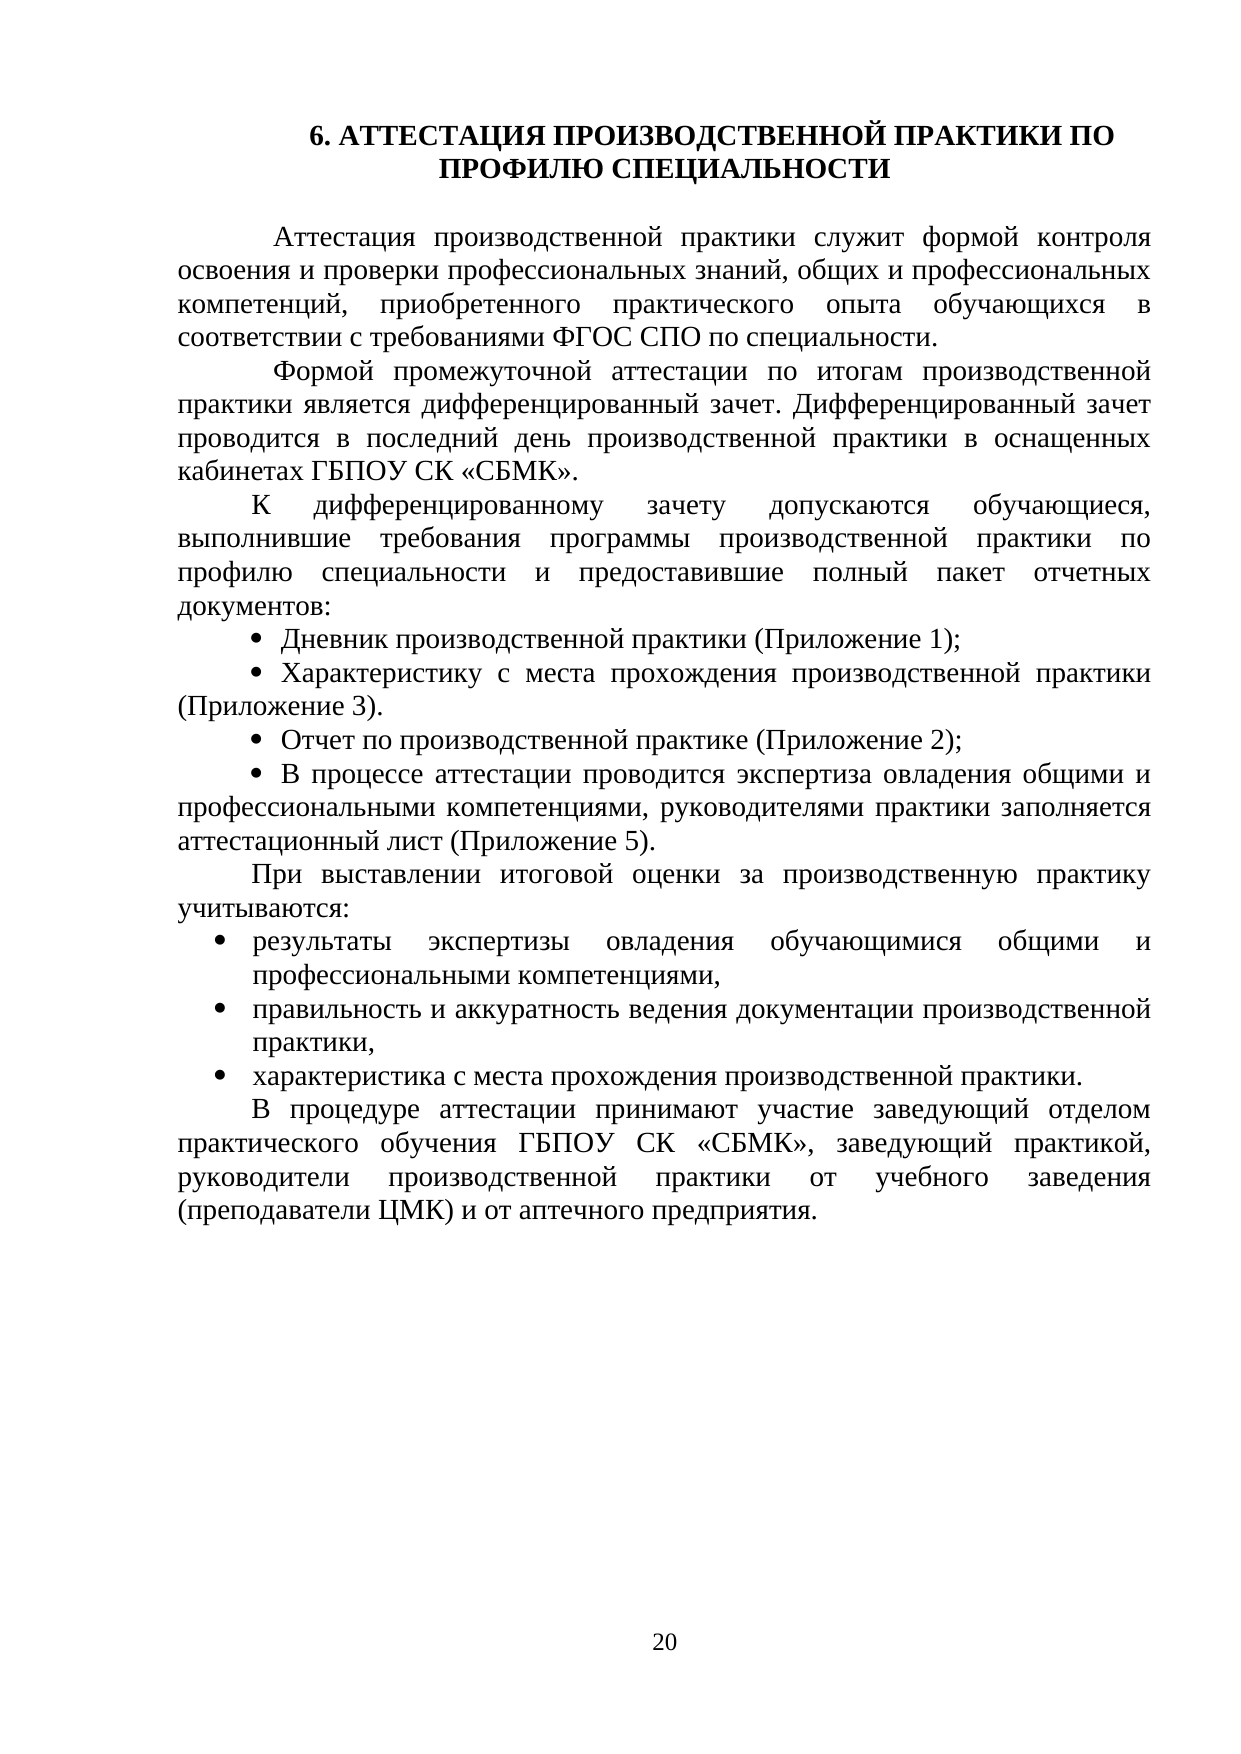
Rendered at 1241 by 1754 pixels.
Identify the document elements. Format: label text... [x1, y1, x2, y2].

list Характеристику с места прохождения производственной практики (Приложение 3). [177, 655, 1152, 722]
text 6. АТТЕСТАЦИЯ ПРОИЗВОДСТВЕННОЙ ПРАКТИКИ ПО ПРОФИЛЮ СПЕЦИАЛЬНОСТИ [177, 118, 1152, 185]
text Формой промежуточной аттестации по итогам производственной практики является дифференцированный зачет. Дифференцированный зачет проводится в последний день производственной практики в оснащенных кабинетах ГБПОУ СК «СБМК». [177, 353, 1152, 487]
text При выставлении итоговой оценки за производственную практику учитываются: [177, 856, 1152, 923]
list В процессе аттестации проводится экспертиза овладения общими и профессиональными компетенциями, руководителями практики заполняется аттестационный лист (Приложение 5). [177, 756, 1152, 856]
text В процедуре аттестации принимают участие заведующий отделом практического обучения ГБПОУ СК «СБМК», заведующий практикой, руководители производственной практики от учебного заведения (преподаватели ЦМК) и от аптечного предприятия. [177, 1092, 1152, 1226]
list характеристика с места прохождения производственной практики. [215, 1058, 1152, 1092]
text К дифференцированному зачету допускаются обучающиеся, выполнившие требования программы производственной практики по профилю специальности и предоставившие полный пакет отчетных документов: [177, 487, 1152, 621]
list Дневник производственной практики (Приложение 1); [177, 621, 1152, 655]
list результаты экспертизы овладения обучающимися общими и профессиональными компетенциями, [215, 923, 1152, 991]
text Аттестация производственной практики служит формой контроля освоения и проверки профессиональных знаний, общих и профессиональных компетенций, приобретенного практического опыта обучающихся в соответствии с требованиями ФГОС СПО по специальности. [177, 219, 1152, 353]
list правильность и аккуратность ведения документации производственной практики, [215, 991, 1152, 1058]
list Отчет по производственной практике (Приложение 2); [177, 722, 1152, 756]
